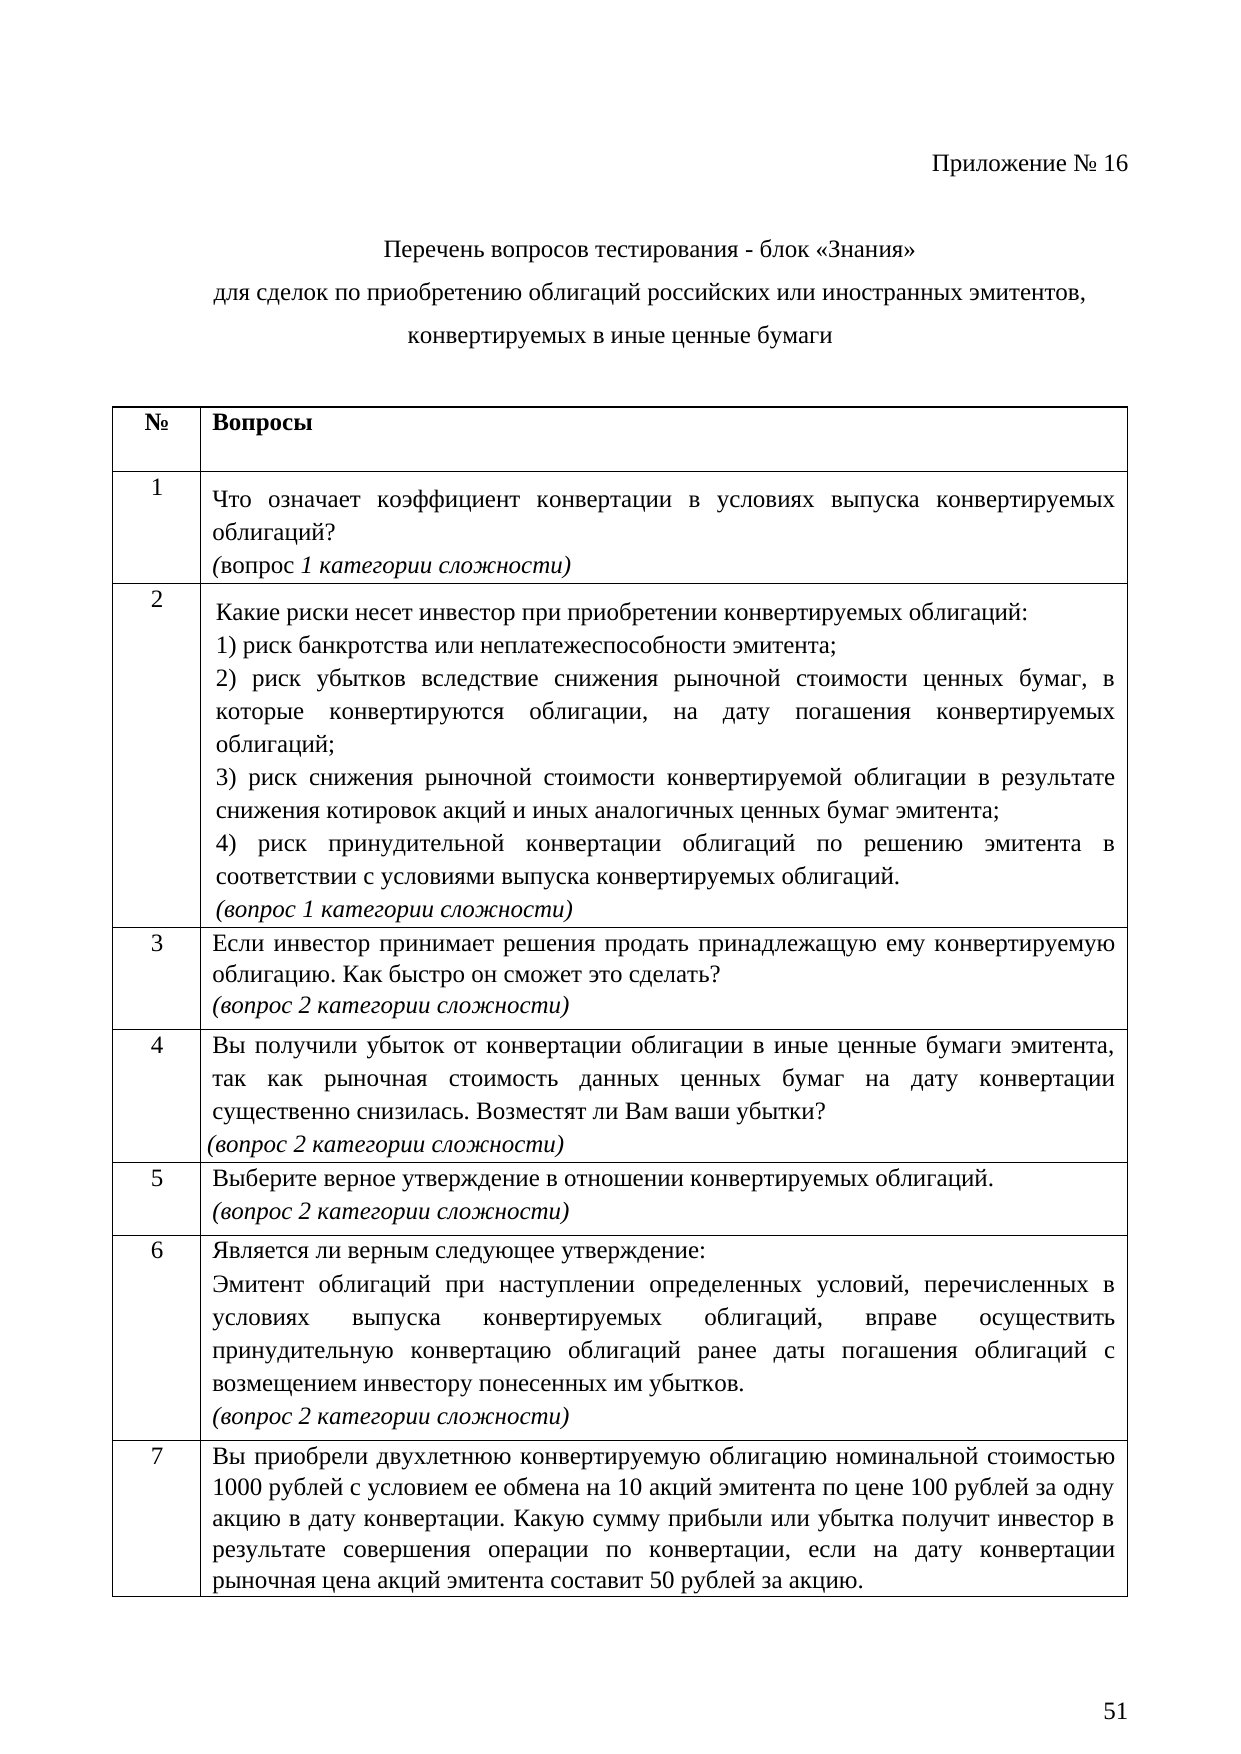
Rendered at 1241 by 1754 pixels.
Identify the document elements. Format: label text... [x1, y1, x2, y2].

table_cell 2 [113, 584, 200, 927]
table_cell Если инвестор принимает решения продать принадлежащую ему конвертируемую облигацию. Как быстро он сможет это сделать? (вопрос 2 категории сложности) [201, 928, 1127, 1029]
table_cell 4 [113, 1030, 200, 1162]
table_cell 1 [113, 472, 200, 583]
table_header № [113, 408, 200, 471]
table_cell Какие риски несет инвестор при приобретении конвертируемых облигаций: 1) риск банкротства или неплатежеспособности эмитента; 2) риск убытков вследствие снижения рыночной стоимости ценных бумаг, в которые конвертируются облигации, на дату погашения конвертируемых облигаций; 3) риск снижения рыночной стоимости конвертируемой облигации в результате снижения котировок акций и иных аналогичных ценных бумаг эмитента; 4) риск принудительной конвертации облигаций по решению эмитента в соответствии с условиями выпуска конвертируемых облигаций. (вопрос 1 категории сложности) [201, 584, 1127, 927]
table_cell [201, 1441, 1127, 1596]
text для сделок по приобретению облигаций российских или иностранных эмитентов, конвертируемых в иные ценные бумаги [112, 277, 1128, 349]
table_cell 6 [113, 1236, 200, 1440]
table_cell Является ли верным следующее утверждение: Эмитент облигаций при наступлении определенных условий, перечисленных в условиях выпуска конвертируемых облигаций, вправе осуществить принудительную конвертацию облигаций ранее даты погашения облигаций с возмещением инвестору понесенных им убытков. (вопрос 2 категории сложности) [201, 1236, 1127, 1440]
table_cell Выберите верное утверждение в отношении конвертируемых облигаций. (вопрос 2 категории сложности) [201, 1163, 1127, 1234]
text Приложение № 16 [112, 148, 1128, 176]
table_cell Вы получили убыток от конвертации облигации в иные ценные бумаги эмитента, так как рыночная стоимость данных ценных бумаг на дату конвертации существенно снизилась. Возместят ли Вам ваши убытки? (вопрос 2 категории сложности) [201, 1030, 1127, 1162]
table_cell 5 [113, 1163, 200, 1234]
table_header Вопросы [201, 408, 1127, 471]
text Перечень вопросов тестирования - блок «Знания» [112, 234, 1128, 263]
table_cell 3 [113, 928, 200, 1029]
table_cell Что означает коэффициент конвертации в условиях выпуска конвертируемых облигаций? (вопрос 1 категории сложности) [201, 472, 1127, 583]
table_cell 7 [113, 1441, 200, 1596]
